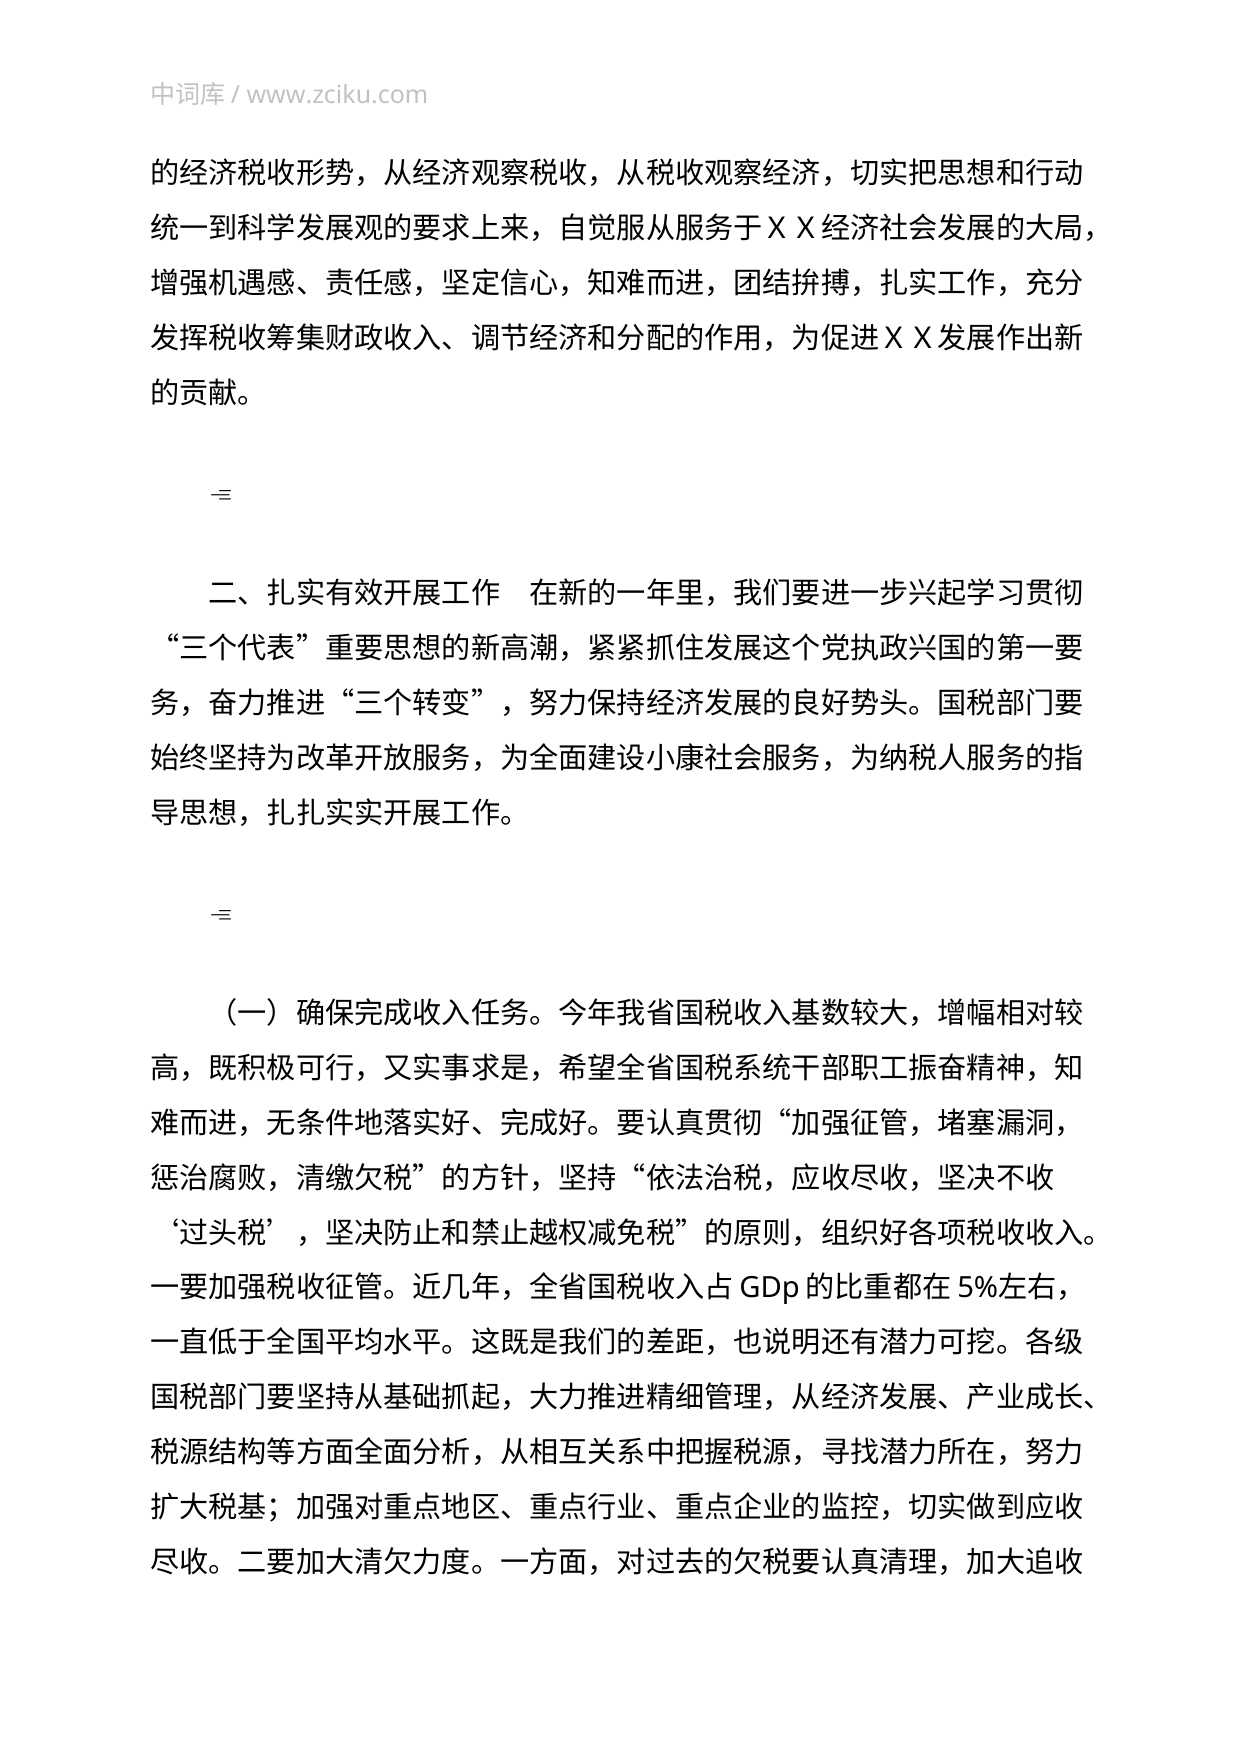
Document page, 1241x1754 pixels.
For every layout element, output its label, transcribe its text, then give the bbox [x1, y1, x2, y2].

text  [150, 471, 1090, 511]
text  [150, 891, 1090, 931]
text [150, 989, 1090, 1581]
text 二、扎实有效开展工作 在新的一年里，我们要进一步兴起学习贯彻“三个代表”重要思想的新高潮，紧紧抓住发展这个党执政兴国的第一要务，奋力推进“三个转变”，努力保持经济发展的良好势头。国税部门要始终坚持为改革开放服务，为全面建设小康社会服务，为纳税人服务的指导思想，扎扎实实开展工作。 [150, 570, 1090, 832]
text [150, 150, 1090, 412]
